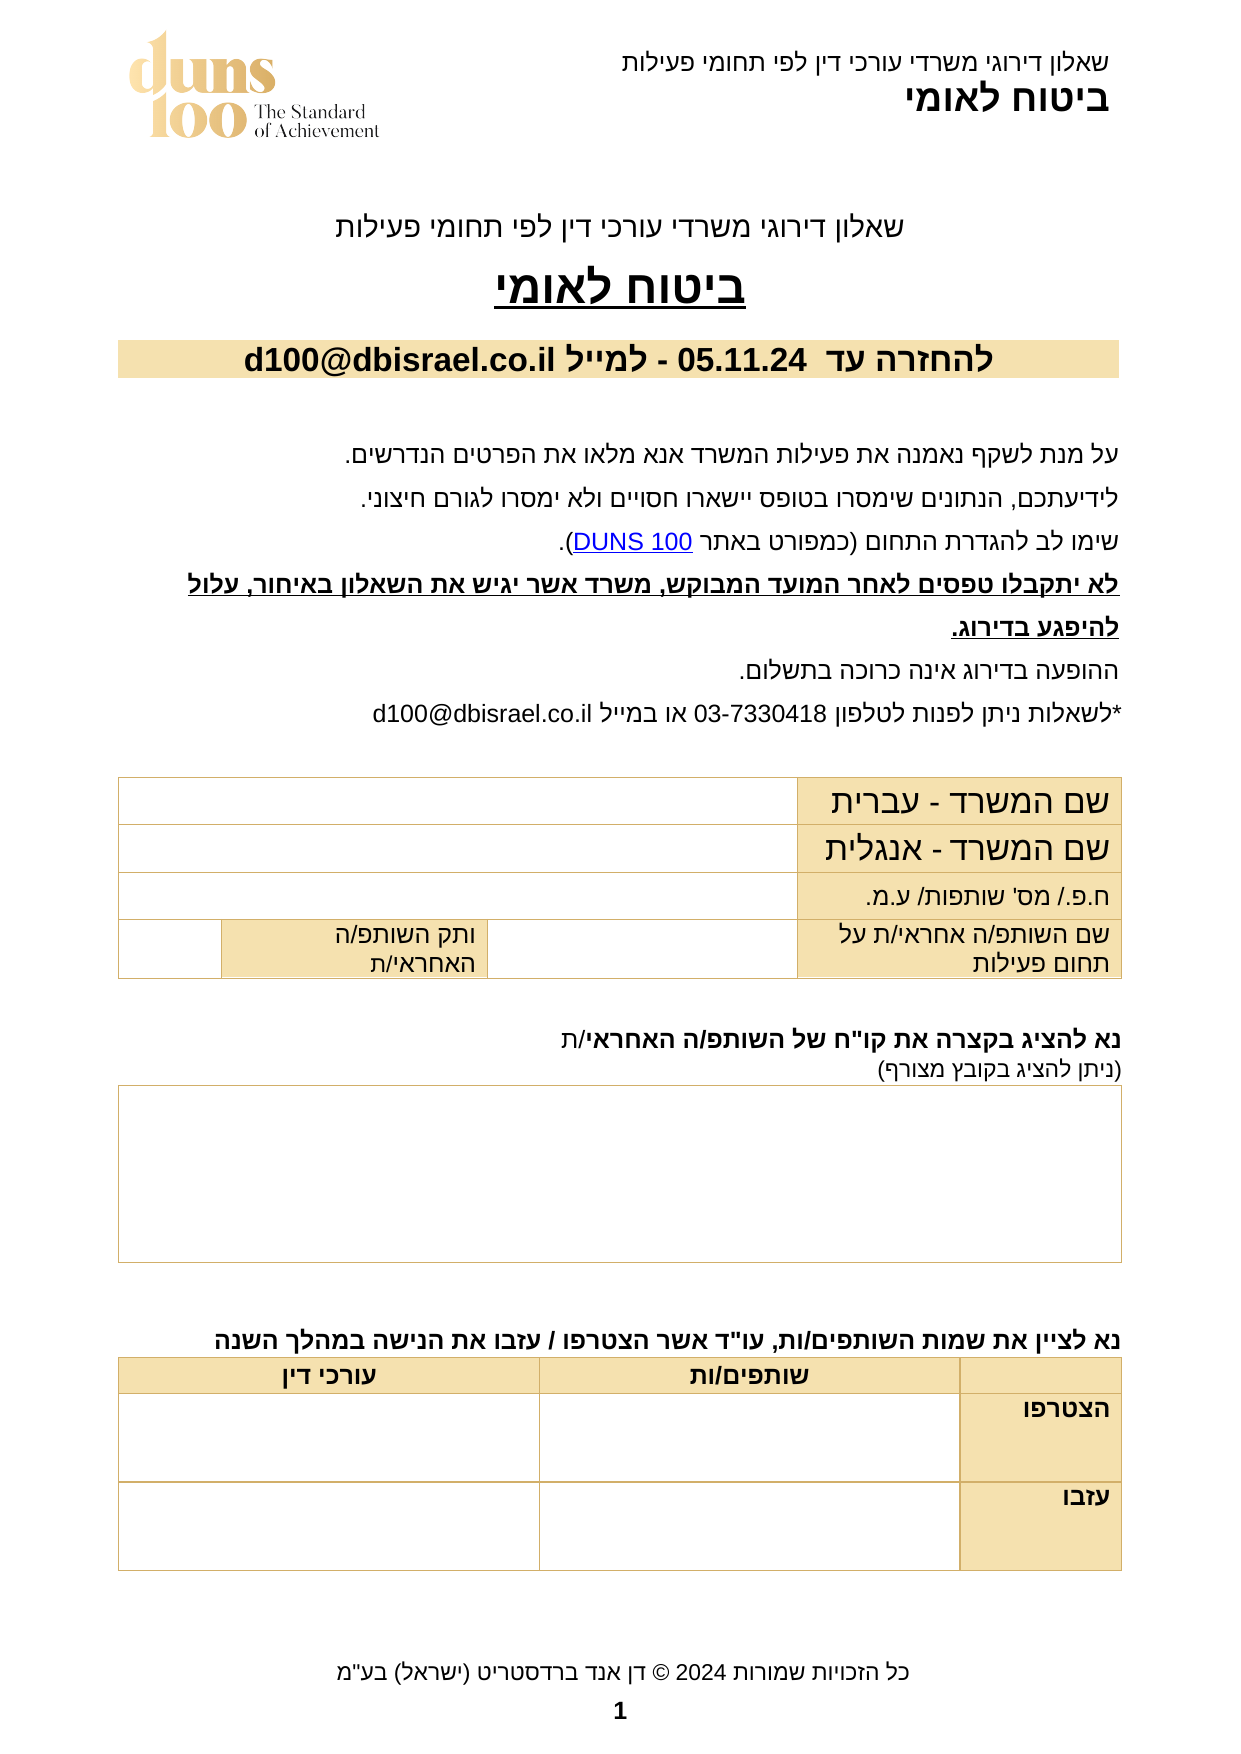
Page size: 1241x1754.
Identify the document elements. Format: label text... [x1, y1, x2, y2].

table_cell [488, 920, 797, 977]
table_cell [540, 1394, 959, 1481]
text ביטוח לאומי [118, 261, 1122, 313]
table_header שם המשרד - עברית [798, 778, 1121, 824]
table_cell [119, 1483, 539, 1570]
text נא להציג בקצרה את קו"ח של השותפ/ה האחראי/ת [118, 1025, 1122, 1054]
table_cell [119, 825, 797, 872]
table_header עורכי דין [119, 1358, 539, 1393]
table_header [119, 778, 797, 824]
table_cell [540, 1483, 959, 1570]
text (ניתן להציג בקובץ מצורף) [118, 1056, 1122, 1083]
text לידיעתכם, הנתונים שימסרו בטופס יישארו חסויים ולא ימסרו לגורם חיצוני. [118, 483, 1119, 512]
picture [129, 29, 380, 138]
table_cell ותק השותפ/ה האחראי/ת [222, 920, 487, 977]
table_header [961, 1358, 1121, 1393]
table_cell [119, 920, 221, 977]
table_header [119, 1086, 1121, 1262]
table_cell שם המשרד - אנגלית [798, 825, 1121, 872]
text ההופעה בדירוג אינה כרוכה בתשלום. [118, 656, 1119, 685]
text לא יתקבלו טפסים לאחר המועד המבוקש, משרד אשר יגיש את השאלון באיחור, עלול להיפגע בדירוג. [118, 570, 1119, 642]
table_cell שם השותפ/ה אחראי/ת על תחום פעילות [798, 920, 1121, 977]
text שימו לב להגדרת התחום (כמפורט באתר DUNS 100). [118, 527, 1119, 555]
text על מנת לשקף נאמנה את פעילות המשרד אנא מלאו את הפרטים הנדרשים. [118, 440, 1119, 469]
table_cell ח.פ./ מס' שותפות/ ע.מ. [798, 873, 1121, 919]
table_cell עזבו [961, 1483, 1121, 1570]
text *לשאלות ניתן לפנות לטלפון 03-7330418 או במייל d100@dbisrael.co.il [118, 699, 1122, 728]
text נא לציין את שמות השותפים/ות, עו"ד אשר הצטרפו / עזבו את הנישה במהלך השנה [118, 1326, 1122, 1355]
table_cell הצטרפו [961, 1394, 1121, 1481]
text שאלון דירוגי משרדי עורכי דין לפי תחומי פעילות [118, 210, 1122, 244]
table_cell [119, 1394, 539, 1481]
table_header שותפים/ות [540, 1358, 959, 1393]
text להחזרה עד 05.11.24 - למייל d100@dbisrael.co.il [118, 340, 1119, 378]
table_cell [119, 873, 797, 919]
